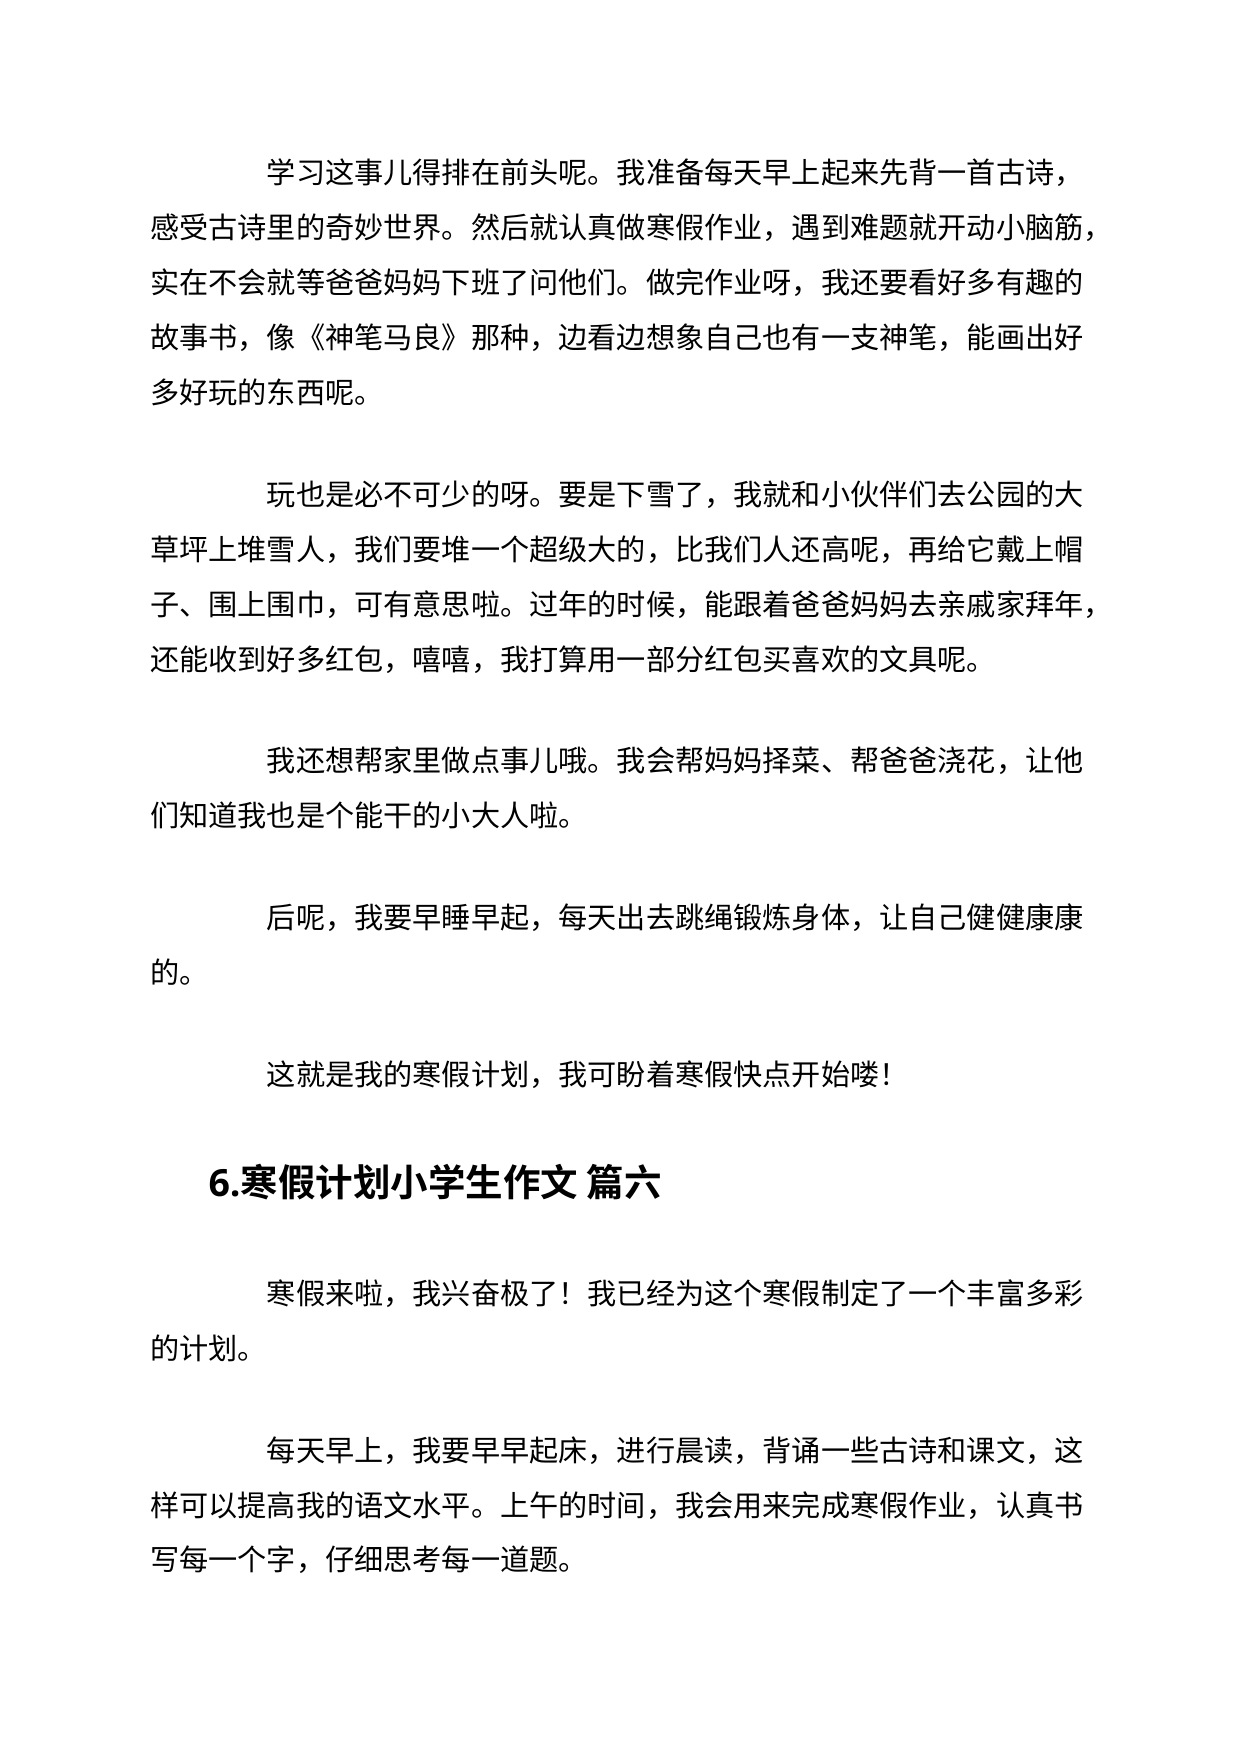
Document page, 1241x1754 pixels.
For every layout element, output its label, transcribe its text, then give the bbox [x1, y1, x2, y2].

text 寒假来啦，我兴奋极了！我已经为这个寒假制定了一个丰富多彩的计划。 [150, 1271, 1090, 1368]
text 玩也是必不可少的呀。要是下雪了，我就和小伙伴们去公园的大草坪上堆雪人，我们要堆一个超级大的，比我们人还高呢，再给它戴上帽子、围上围巾，可有意思啦。过年的时候，能跟着爸爸妈妈去亲戚家拜年，还能收到好多红包，嘻嘻，我打算用一部分红包买喜欢的文具呢。 [150, 471, 1090, 678]
text 6.寒假计划小学生作文 篇六 [150, 1153, 1090, 1207]
text 后呢，我要早睡早起，每天出去跳绳锻炼身体，让自己健健康康的。 [150, 894, 1090, 992]
text 我还想帮家里做点事儿哦。我会帮妈妈择菜、帮爸爸浇花，让他们知道我也是个能干的小大人啦。 [150, 738, 1090, 835]
text 每天早上，我要早早起床，进行晨读，背诵一些古诗和课文，这样可以提高我的语文水平。上午的时间，我会用来完成寒假作业，认真书写每一个字，仔细思考每一道题。 [150, 1427, 1090, 1579]
text 学习这事儿得排在前头呢。我准备每天早上起来先背一首古诗，感受古诗里的奇妙世界。然后就认真做寒假作业，遇到难题就开动小脑筋，实在不会就等爸爸妈妈下班了问他们。做完作业呀，我还要看好多有趣的故事书，像《神笔马良》那种，边看边想象自己也有一支神笔，能画出好多好玩的东西呢。 [150, 150, 1090, 412]
text 这就是我的寒假计划，我可盼着寒假快点开始喽！ [150, 1051, 1090, 1093]
